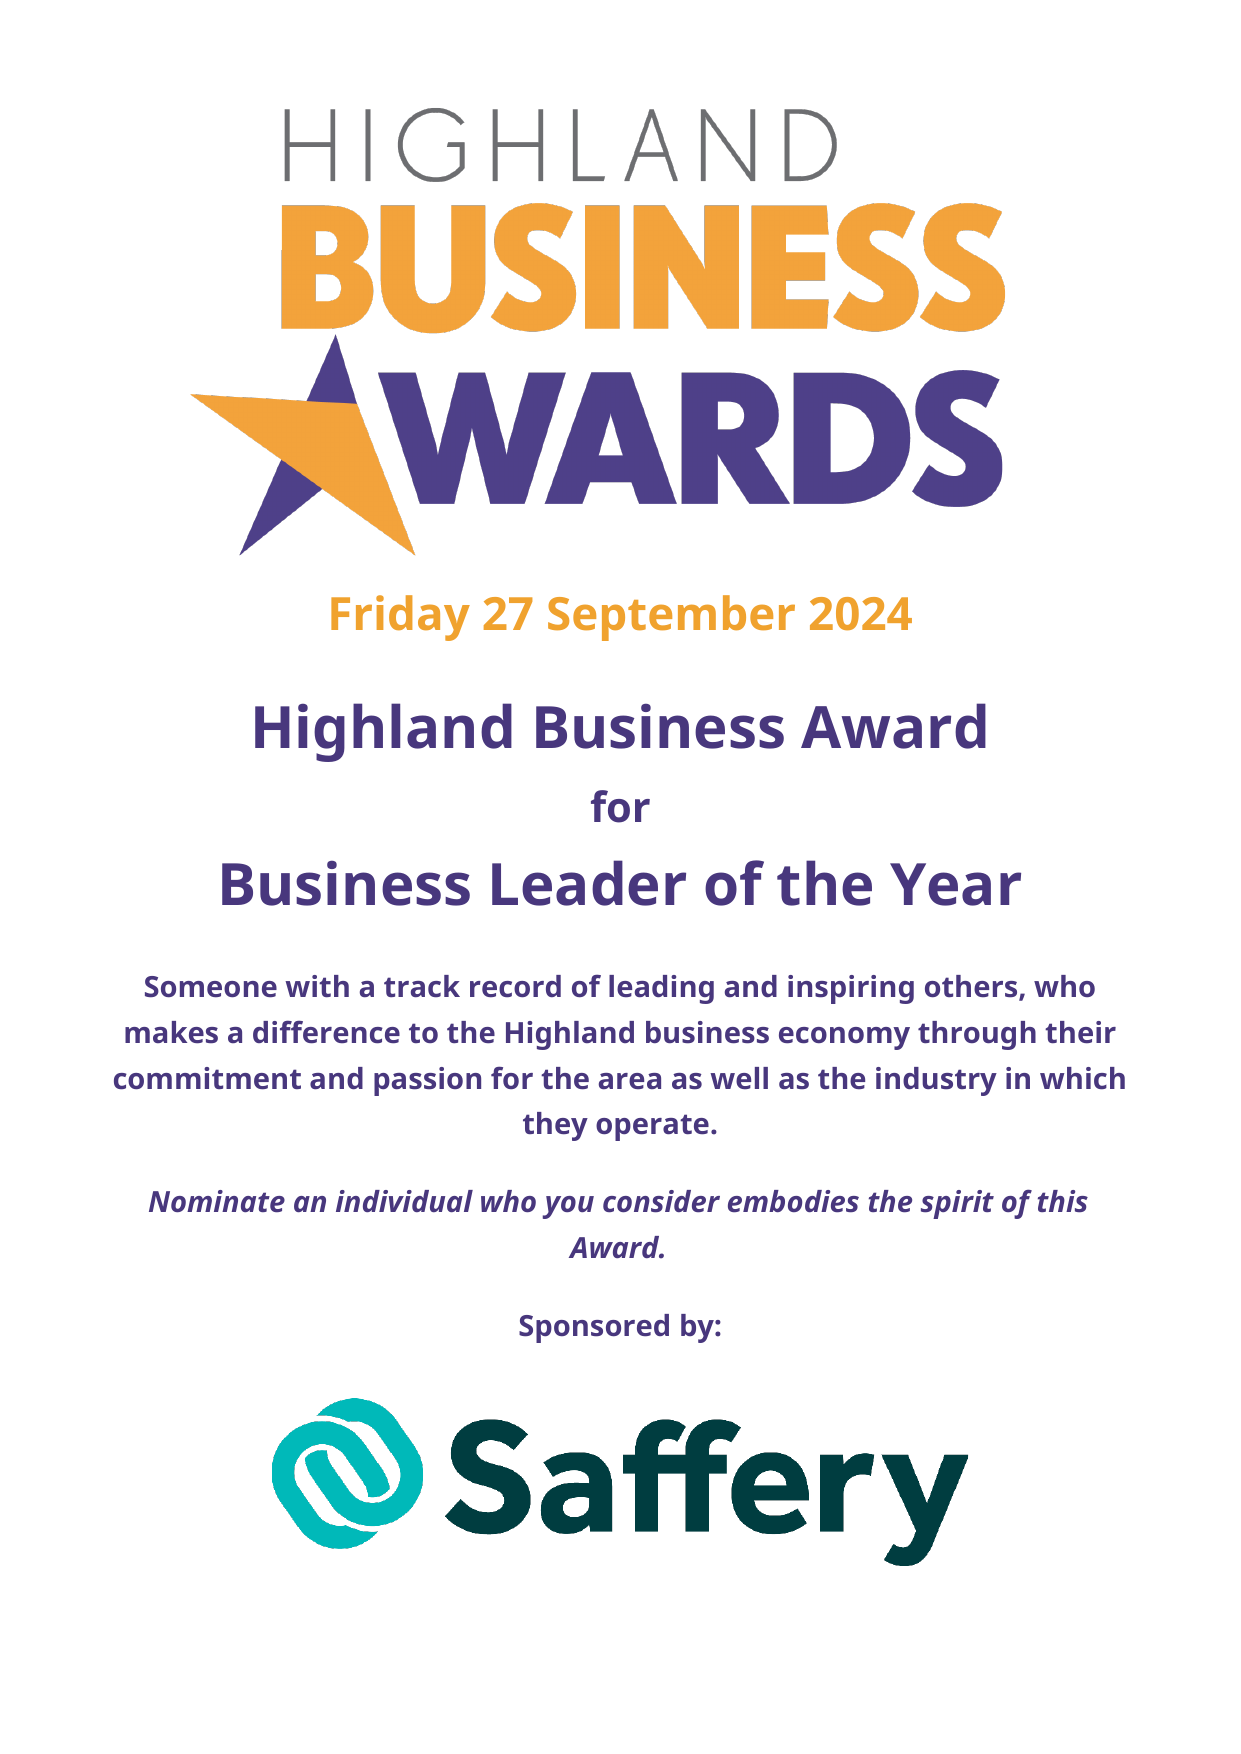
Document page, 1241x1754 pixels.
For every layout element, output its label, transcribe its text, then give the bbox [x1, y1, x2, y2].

text Someone with a track record of leading and inspiring others, who makes a difference to the Highland business economy through their commitment and passion for the area as well as the industry in which they operate. [100, 967, 1140, 1143]
text Highland Business Award [100, 686, 1140, 766]
text Friday 27 September 2024 [100, 582, 1140, 644]
text for [100, 777, 1140, 834]
text Business Leader of the Year [100, 843, 1140, 922]
text Sponsored by: [100, 1306, 1140, 1345]
picture [190, 88, 1050, 575]
picture [272, 1398, 969, 1566]
text Nominate an individual who you consider embodies the spirit of this Award. [100, 1182, 1140, 1267]
